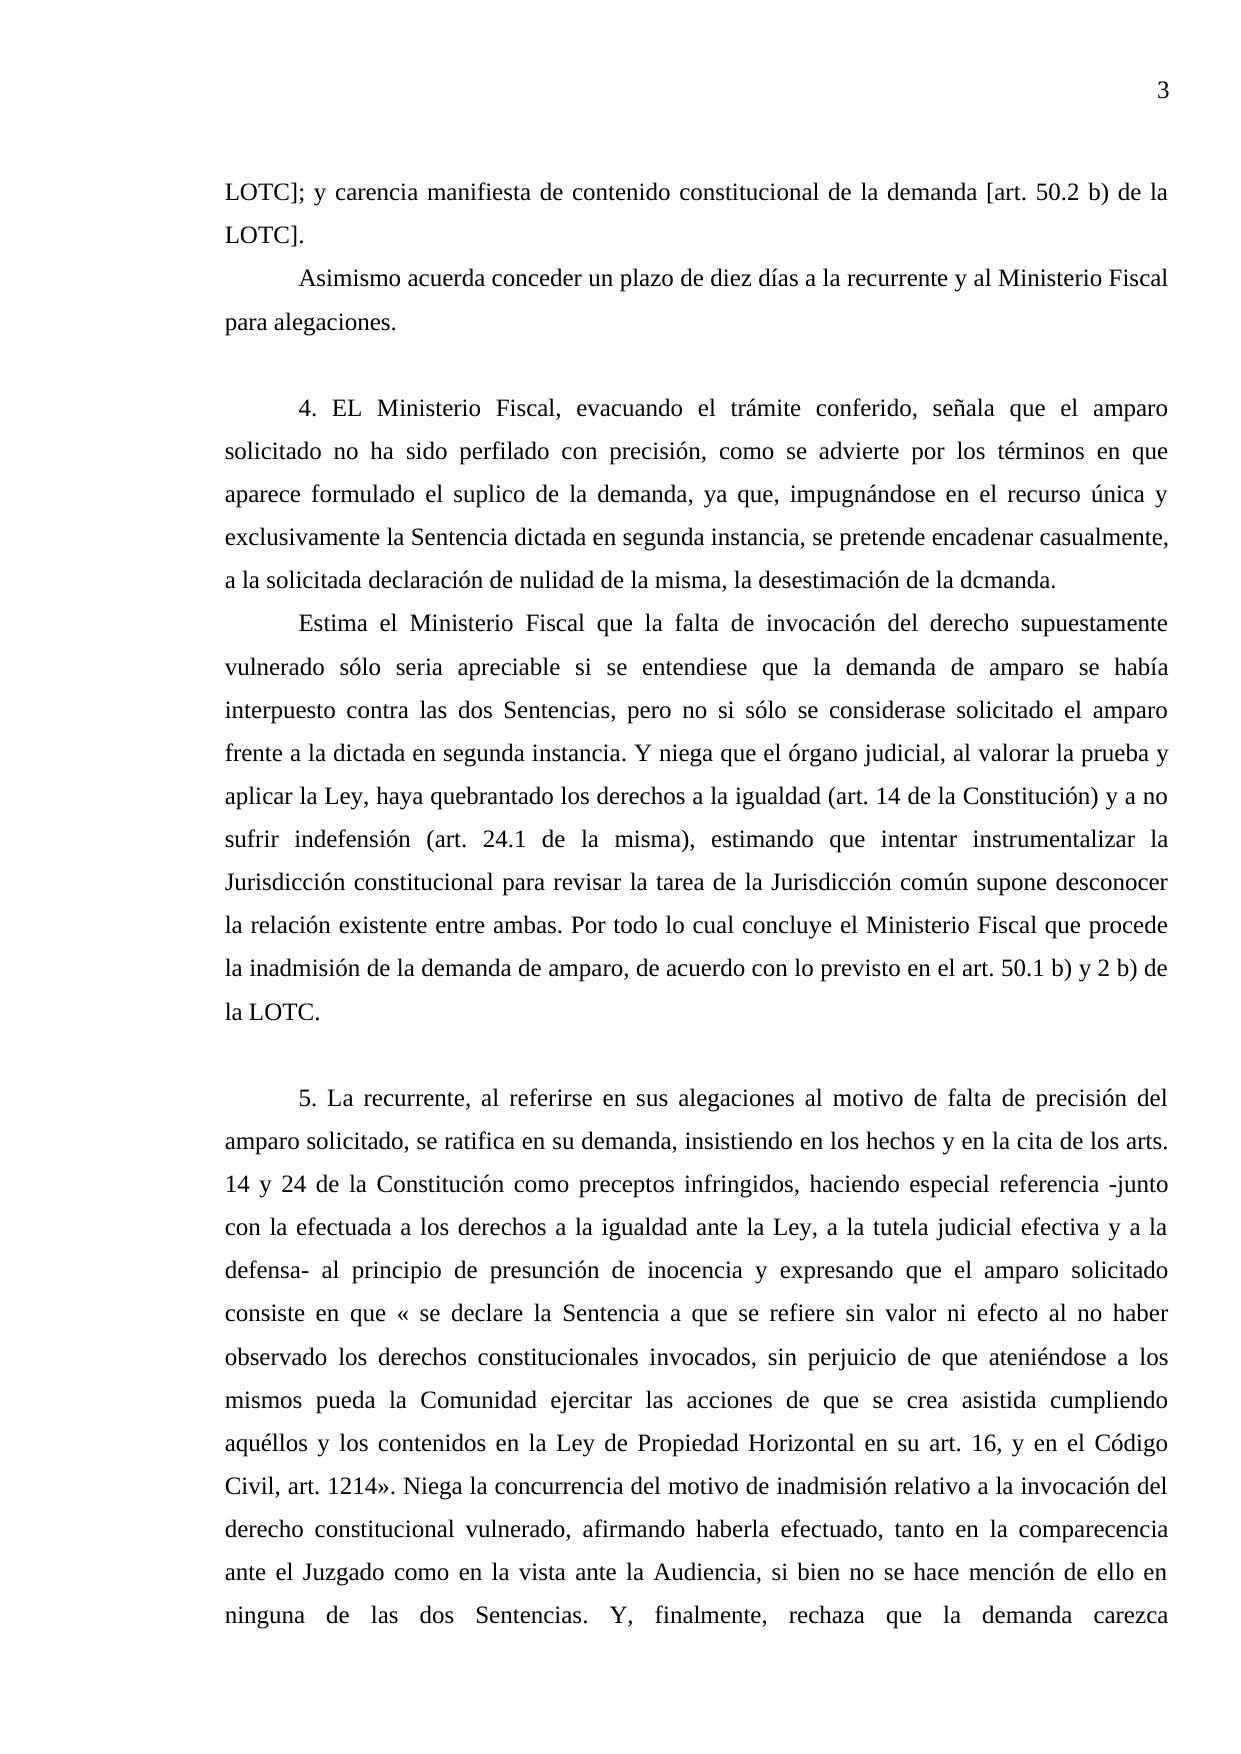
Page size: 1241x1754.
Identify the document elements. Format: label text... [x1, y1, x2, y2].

text Estima el Ministerio Fiscal que la falta de invocación del derecho supuestamente vulnerado sólo seria apreciable si se entendiese que la demanda de amparo se había interpuesto contra las dos Sentencias, pero no si sólo se considerase solicitado el amparo frente a la dictada en segunda instancia. Y niega que el órgano judicial, al valorar la prueba y aplicar la Ley, haya quebrantado los derechos a la igualdad (art. 14 de la Constitución) y a no sufrir indefensión (art. 24.1 de la misma), estimando que intentar instrumentalizar la Jurisdicción constitucional para revisar la tarea de la Jurisdicción común supone desconocer la relación existente entre ambas. Por todo lo cual concluye el Ministerio Fiscal que procede la inadmisión de la demanda de amparo, de acuerdo con lo previsto en el art. 50.1 b) y 2 b) de la LOTC. [224, 608, 1169, 1025]
text 4. EL Ministerio Fiscal, evacuando el trámite conferido, señala que el amparo solicitado no ha sido perfilado con precisión, como se advierte por los términos en que aparece formulado el suplico de la demanda, ya que, impugnándose en el recurso única y exclusivamente la Sentencia dictada en segunda instancia, se pretende encadenar casualmente, a la solicitada declaración de nulidad de la misma, la desestimación de la dcmanda. [224, 393, 1169, 594]
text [224, 1083, 1169, 1629]
text Asimismo acuerda conceder un plazo de diez días a la recurrente y al Ministerio Fiscal para alegaciones. [224, 263, 1169, 335]
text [224, 177, 1169, 249]
